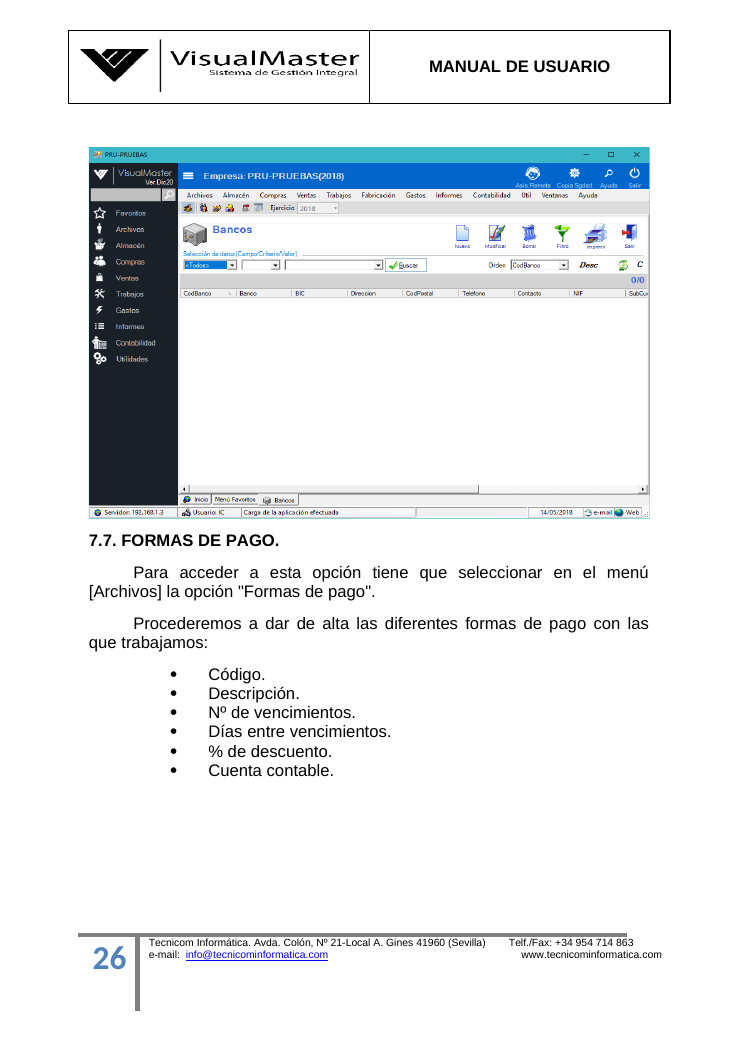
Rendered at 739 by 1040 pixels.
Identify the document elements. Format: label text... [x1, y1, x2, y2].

picture [88, 147, 650, 519]
list Días entre vencimientos. [171, 722, 649, 741]
list Cuenta contable. [171, 761, 649, 780]
list Código. [171, 664, 649, 683]
list % de descuento. [171, 741, 649, 761]
picture [73, 35, 366, 98]
list Descripción. [171, 683, 649, 703]
subtitle 7.7. FORMAS DE PAGO. [89, 531, 649, 550]
text Para acceder a esta opción tiene que seleccionar en el menú [Archivos] la opción "Formas de pago". [89, 563, 649, 601]
list Nº de vencimientos. [171, 703, 649, 722]
text Procederemos a dar de alta las diferentes formas de pago con las que trabajamos: [89, 613, 649, 652]
